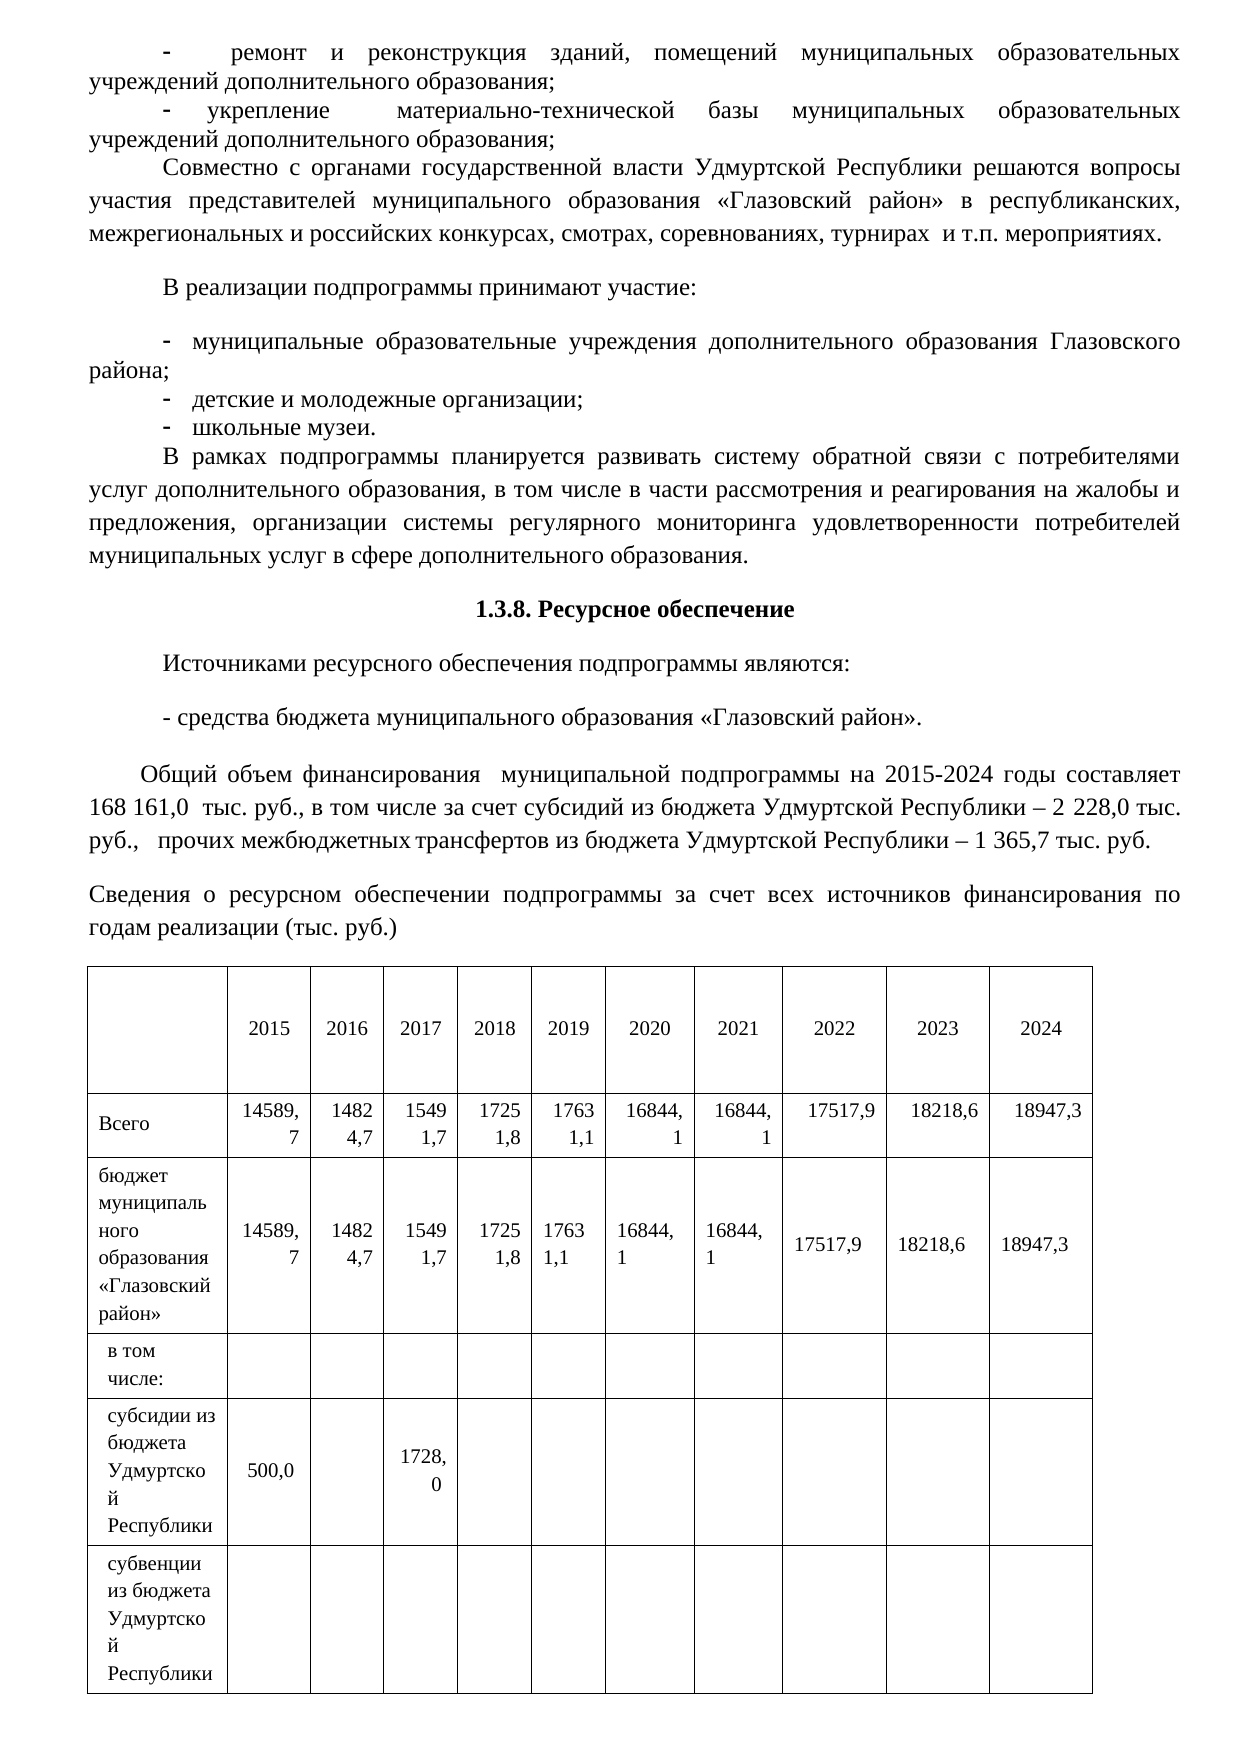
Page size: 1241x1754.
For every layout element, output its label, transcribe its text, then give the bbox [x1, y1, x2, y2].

table_cell [311, 1334, 383, 1397]
list ремонт и реконструкция зданий, помещений муниципальных образовательных учреждений дополнительного образования; [89, 37, 1181, 95]
table_cell [458, 1334, 531, 1397]
table_cell [458, 1546, 531, 1693]
list муниципальные образовательные учреждения дополнительного образования Глазовского района; [89, 326, 1181, 384]
table_cell [783, 1546, 886, 1693]
table_cell 17251,8 [458, 1094, 531, 1157]
list детские и молодежные организации; [89, 384, 1181, 412]
table_cell 16844,1 [695, 1094, 782, 1157]
text Общий объем финансирования муниципальной подпрограммы на 2015-2024 годы составляет 168 161,0 тыс. руб., в том числе за счет субсидий из бюджета Удмуртской Республики – 2 228,0 тыс. руб., прочих межбюджетных трансфертов из бюджета Удмуртской Республики – 1 365,7 тыс. руб. [89, 759, 1181, 854]
table_cell 17517,9 [783, 1158, 886, 1333]
table_cell [532, 1546, 605, 1693]
table_cell 17517,9 [783, 1094, 886, 1157]
table_cell [695, 1334, 782, 1397]
table_cell [990, 1334, 1092, 1397]
table_cell [606, 1334, 694, 1397]
table_header 2020 [606, 967, 694, 1092]
table_cell Всего [88, 1094, 227, 1157]
table_header [88, 967, 227, 1092]
table_header 2021 [695, 967, 782, 1092]
text Источниками ресурсного обеспечения подпрограммы являются: [89, 648, 1181, 677]
table_header 2022 [783, 967, 886, 1092]
table_cell субвенции из бюджета Удмуртской Республики [88, 1546, 227, 1693]
table_cell [384, 1334, 457, 1397]
table_cell 500,0 [228, 1399, 310, 1545]
table_cell [311, 1399, 383, 1545]
table_cell 16844,1 [606, 1158, 694, 1333]
table_header 2016 [311, 967, 383, 1092]
table_cell 14589,7 [228, 1094, 310, 1157]
list школьные музеи. [89, 412, 1181, 441]
text В рамках подпрограммы планируется развивать систему обратной связи с потребителями услуг дополнительного образования, в том числе в части рассмотрения и реагирования на жалобы и предложения, организации системы регулярного мониторинга удовлетворенности потребителей муниципальных услуг в сфере дополнительного образования. [89, 441, 1181, 569]
table_cell 18947,3 [990, 1094, 1092, 1157]
table_cell [887, 1399, 989, 1545]
table_cell [458, 1399, 531, 1545]
table_cell бюджет муниципального образования «Глазовский район» [88, 1158, 227, 1333]
table_cell 14589,7 [228, 1158, 310, 1333]
table_cell субсидии из бюджета Удмуртской Республики [88, 1399, 227, 1545]
text - средства бюджета муниципального образования «Глазовский район». [162, 702, 1181, 731]
table_cell в том числе: [88, 1334, 227, 1397]
table_cell [384, 1546, 457, 1693]
table_header 2024 [990, 967, 1092, 1092]
table_cell [695, 1399, 782, 1545]
text В реализации подпрограммы принимают участие: [89, 272, 1181, 301]
table_cell 17251,8 [458, 1158, 531, 1333]
table_cell [990, 1399, 1092, 1545]
table_cell [532, 1334, 605, 1397]
table_cell 14824,7 [311, 1094, 383, 1157]
table_header 2019 [532, 967, 605, 1092]
table_cell 18218,6 [887, 1094, 989, 1157]
table_cell [887, 1334, 989, 1397]
text Совместно с органами государственной власти Удмуртской Республики решаются вопросы участия представителей муниципального образования «Глазовский район» в республиканских, межрегиональных и российских конкурсах, смотрах, соревнованиях, турнирах и т.п. мероприятиях. [89, 152, 1181, 247]
table_cell [990, 1546, 1092, 1693]
table_cell [311, 1546, 383, 1693]
text 1.3.8. Ресурсное обеспечение [89, 594, 1181, 623]
table_cell 16844,1 [695, 1158, 782, 1333]
list укрепление материально-технической базы муниципальных образовательных учреждений дополнительного образования; [89, 95, 1181, 152]
text Сведения о ресурсном обеспечении подпрограммы за счет всех источников финансирования по годам реализации (тыс. руб.) [89, 879, 1181, 941]
table_cell 17631,1 [532, 1158, 605, 1333]
table_header 2015 [228, 967, 310, 1092]
table_cell 18218,6 [887, 1158, 989, 1333]
table_cell 18947,3 [990, 1158, 1092, 1333]
table_header 2018 [458, 967, 531, 1092]
table_cell 17631,1 [532, 1094, 605, 1157]
table_cell [783, 1334, 886, 1397]
table_cell [695, 1546, 782, 1693]
table_cell [606, 1546, 694, 1693]
table_cell 14824,7 [311, 1158, 383, 1333]
table_cell [228, 1546, 310, 1693]
table_cell [783, 1399, 886, 1545]
table_cell 16844,1 [606, 1094, 694, 1157]
table_cell [887, 1546, 989, 1693]
table_cell [228, 1334, 310, 1397]
table_header 2023 [887, 967, 989, 1092]
table_cell [532, 1399, 605, 1545]
table_cell 1728,0 [384, 1399, 457, 1545]
table_cell 15491,7 [384, 1158, 457, 1333]
table_cell 15491,7 [384, 1094, 457, 1157]
table_cell [606, 1399, 694, 1545]
table_header 2017 [384, 967, 457, 1092]
